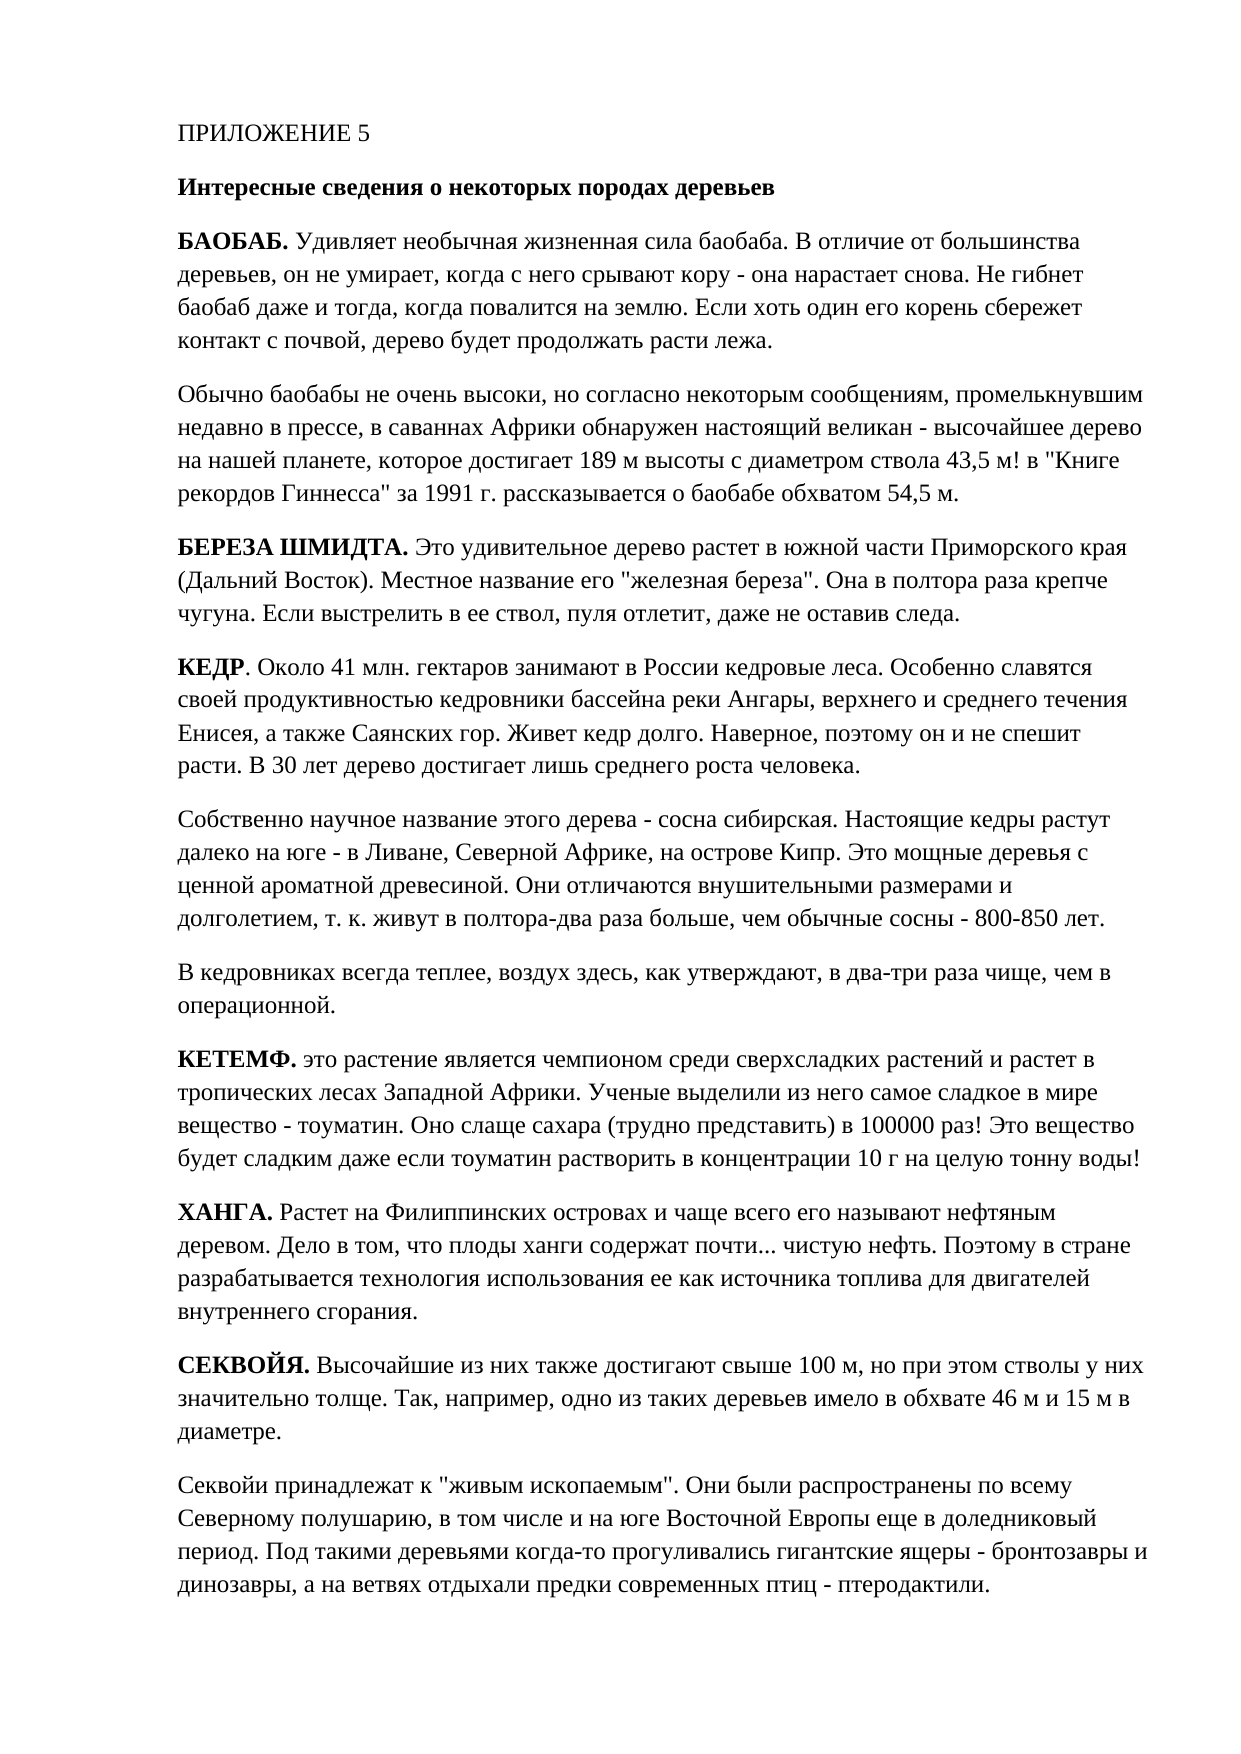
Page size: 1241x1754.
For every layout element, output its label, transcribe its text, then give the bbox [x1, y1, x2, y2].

text БЕРЕЗА ШМИДТА. Это удивительное дерево растет в южной части Приморского края (Дальний Восток). Местное название его "железная береза". Она в полтора раза крепче чугуна. Если выстрелить в ее ствол, пуля отлетит, даже не оставив следа. [177, 532, 1152, 626]
text КЕДР. Около 41 млн. гектаров занимают в России кедровые леса. Особенно славятся своей продуктивностью кедровники бассейна реки Ангары, верхнего и среднего течения Енисея, а также Саянских гор. Живет кедр долго. Наверное, поэтому он и не спешит расти. В 30 лет дерево достигает лишь среднего роста человека. [177, 652, 1152, 779]
text Обычно баобабы не очень высоки, но согласно некоторым сообщениям, промелькнувшим недавно в прессе, в саваннах Африки обнаружен настоящий великан - высочайшее дерево на нашей планете, которое достигает 189 м высоты с диаметром ствола 43,5 м! в "Книге рекордов Гиннесса" за 1991 г. рассказывается о баобабе обхватом 54,5 м. [177, 379, 1152, 507]
text ПРИЛОЖЕНИЕ 5 [177, 118, 1152, 147]
text Собственно научное название этого дерева - сосна сибирская. Настоящие кедры растут далеко на юге - в Ливане, Северной Африке, на острове Кипр. Это мощные деревья с ценной ароматной древесиной. Они отличаются внушительными размерами и долголетием, т. к. живут в полтора-два раза больше, чем обычные сосны - 800-850 лет. [177, 804, 1152, 932]
text ХАНГА. Растет на Филиппинских островах и чаще всего его называют нефтяным деревом. Дело в том, что плоды ханги содержат почти... чистую нефть. Поэтому в стране разрабатывается технология использования ее как источника топлива для двигателей внутреннего сгорания. [177, 1197, 1152, 1325]
text КЕТЕМФ. это растение является чемпионом среди сверхсладких растений и растет в тропических лесах Западной Африки. Ученые выделили из него самое сладкое в мире вещество - тоуматин. Оно слаще сахара (трудно представить) в 100000 раз! Это вещество будет сладким даже если тоуматин растворить в концентрации 10 г на целую тонну воды! [177, 1044, 1152, 1172]
text Интересные сведения о некоторых породах деревьев [177, 172, 1152, 201]
text СЕКВОЙЯ. Высочайшие из них также достигают свыше 100 м, но при этом стволы у них значительно толще. Так, например, одно из таких деревьев имело в обхвате 46 м и 15 м в диаметре. [177, 1350, 1152, 1445]
text БАОБАБ. Удивляет необычная жизненная сила баобаба. В отличие от большинства деревьев, он не умирает, когда с него срывают кору - она нарастает снова. Не гибнет баобаб даже и тогда, когда повалится на землю. Если хоть один его корень сбережет контакт с почвой, дерево будет продолжать расти лежа. [177, 226, 1152, 354]
text Секвойи принадлежат к "живым ископаемым". Они были распространены по всему Северному полушарию, в том числе и на юге Восточной Европы еще в доледниковый период. Под такими деревьями когда-то прогуливались гигантские ящеры - бронтозавры и динозавры, а на ветвях отдыхали предки современных птиц - птеродактили. [177, 1470, 1152, 1598]
text В кедровниках всегда теплее, воздух здесь, как утверждают, в два-три раза чище, чем в операционной. [177, 957, 1152, 1019]
